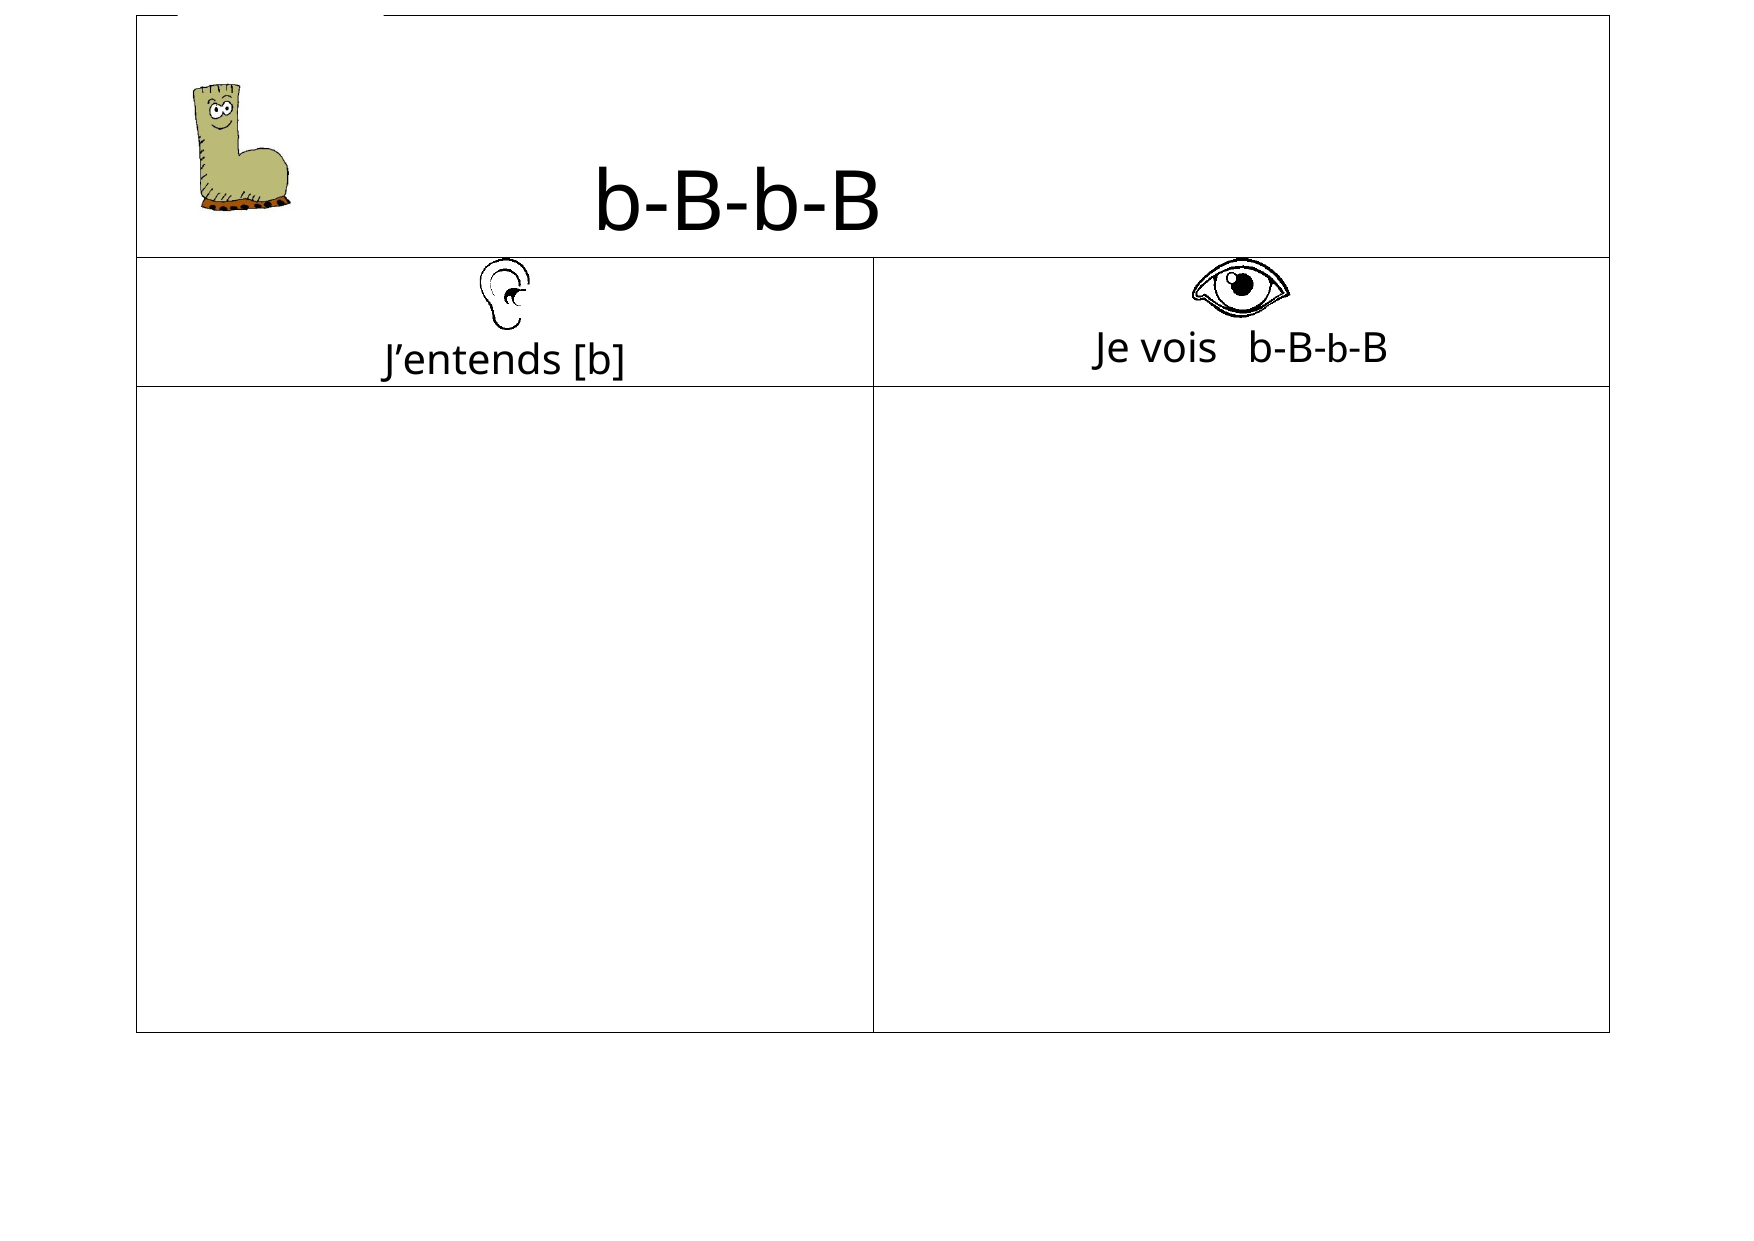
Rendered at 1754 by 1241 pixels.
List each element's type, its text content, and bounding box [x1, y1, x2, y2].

picture [1192, 258, 1291, 318]
table_cell [137, 387, 873, 1032]
picture [177, 15, 384, 230]
picture [479, 258, 530, 330]
table_cell J’entends [b] [137, 258, 873, 386]
table_cell Je vois b-B-b-B [874, 258, 1609, 386]
table_cell [874, 387, 1609, 1032]
table_header b-B-b-B [137, 16, 1609, 257]
